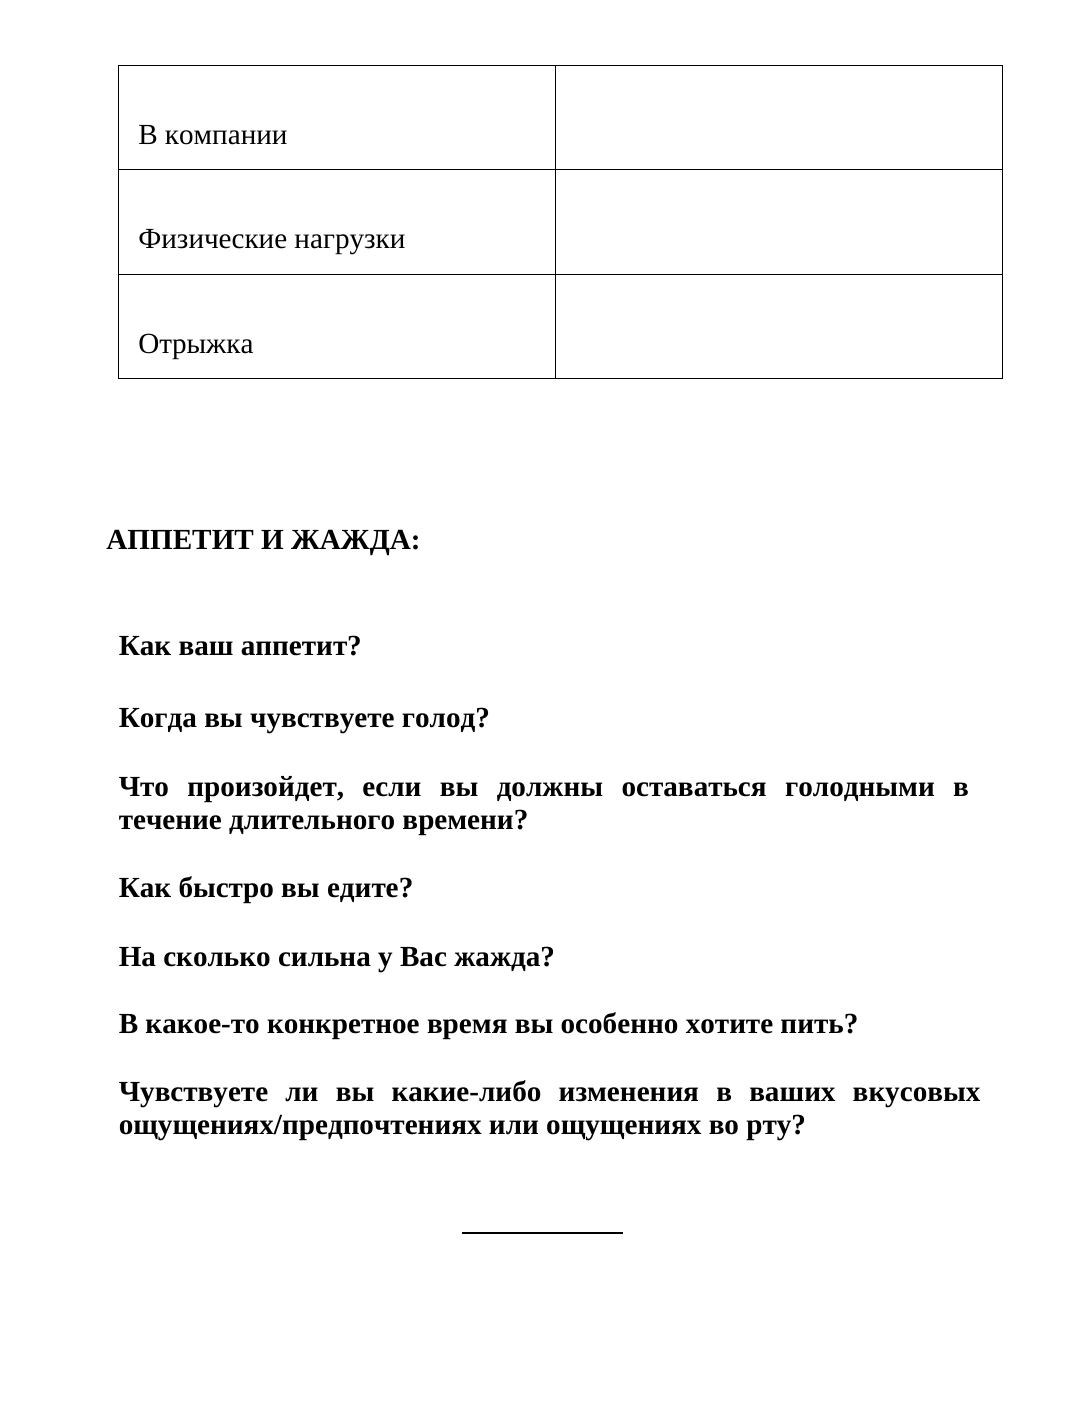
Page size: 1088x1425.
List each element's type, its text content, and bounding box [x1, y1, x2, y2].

table_cell [556, 275, 1002, 378]
text Как ваш аппетит? [118, 628, 963, 661]
table_cell Отрыжка [119, 275, 555, 378]
text АППЕТИТ И ЖАЖДА: [106, 487, 981, 556]
text Когда вы чувствуете голод? [118, 700, 963, 733]
table_cell Физические нагрузки [119, 170, 555, 273]
text Что произойдет, если вы должны оставаться голодными в течение длительного времени? [118, 769, 969, 836]
table_cell В компании [119, 66, 555, 169]
table_cell [556, 170, 1002, 273]
text В какое-то конкретное время вы особенно хотите пить? [118, 1007, 981, 1040]
table_cell [556, 66, 1002, 169]
text Чувствуете ли вы какие-либо изменения в ваших вкусовых ощущениях/предпочтениях или ощущениях во рту? [118, 1074, 981, 1141]
text Как быстро вы едите? [118, 871, 969, 904]
text На сколько сильна у Вас жажда? [118, 939, 981, 973]
